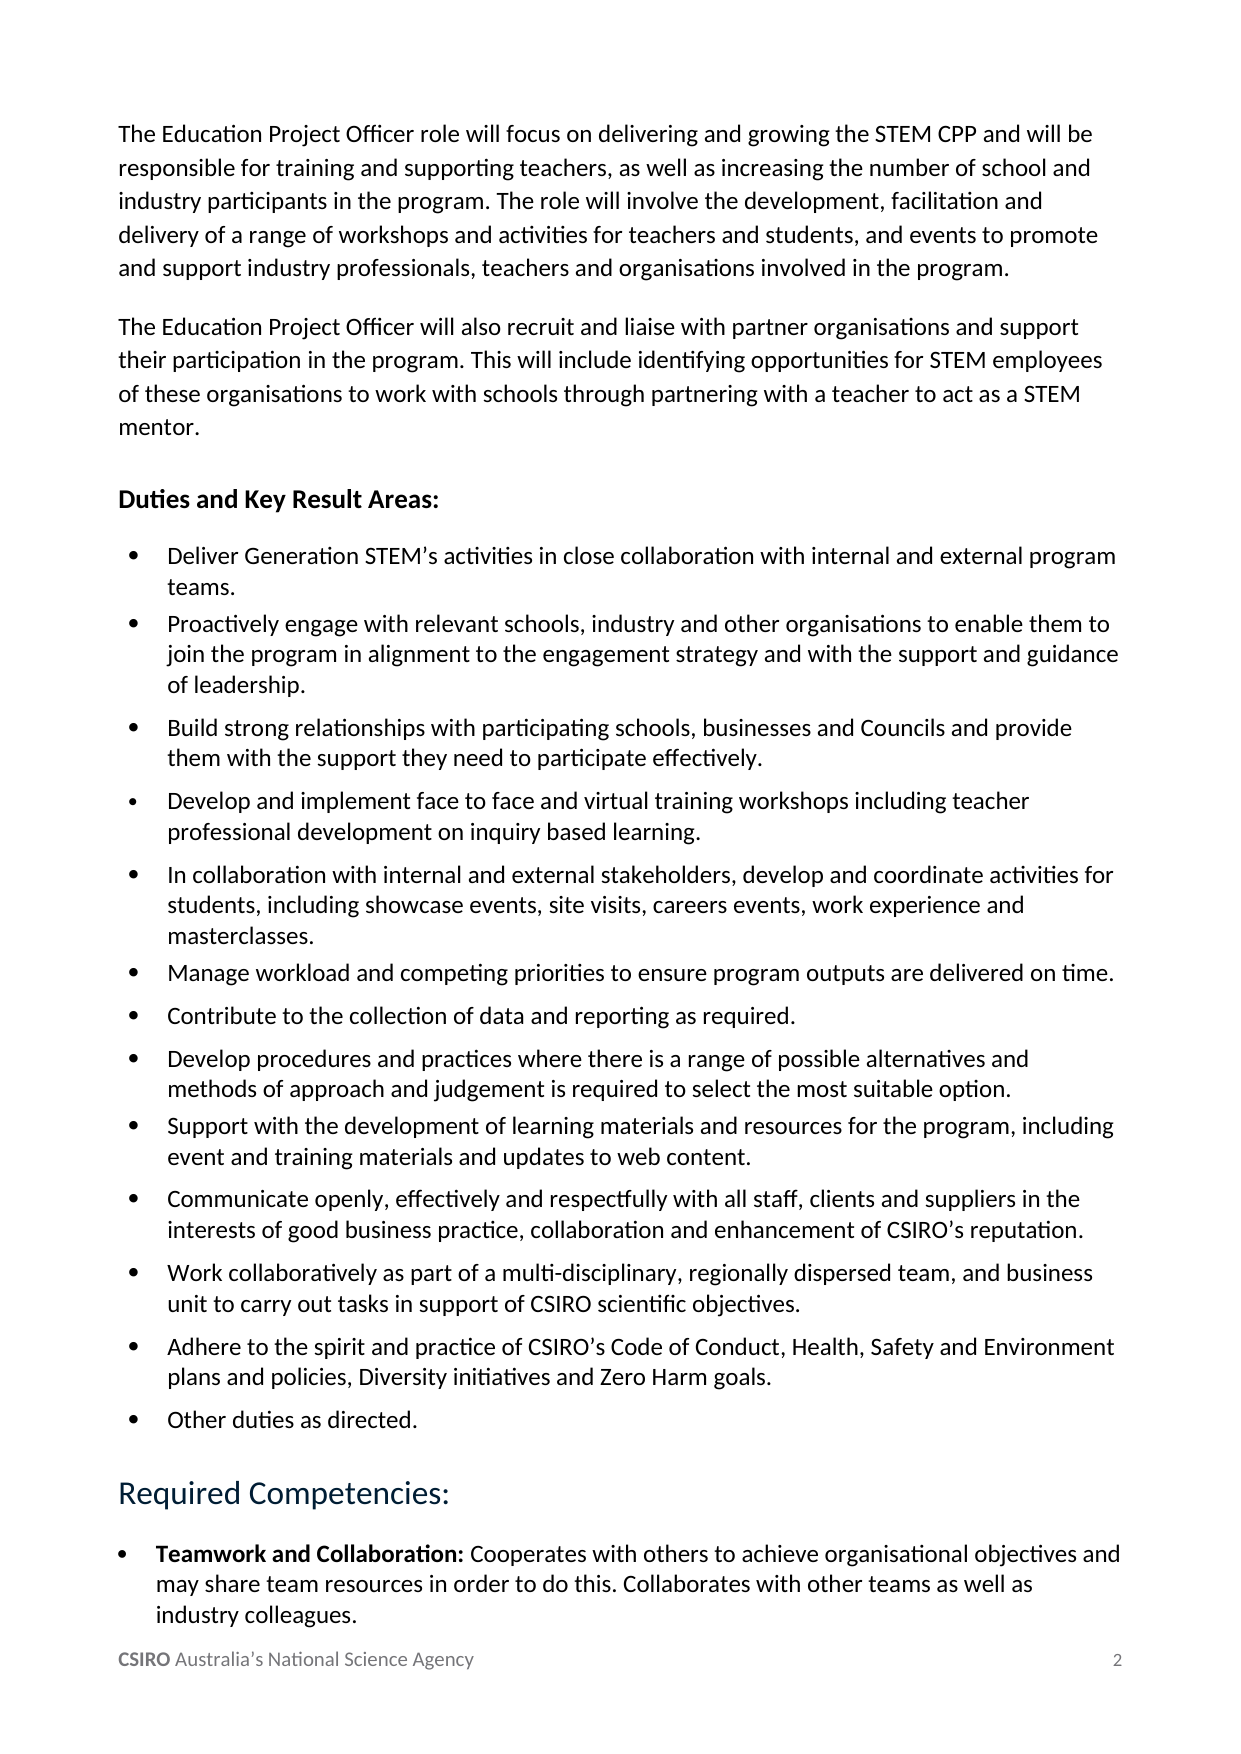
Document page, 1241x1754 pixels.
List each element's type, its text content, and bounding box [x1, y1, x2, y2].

list Develop procedures and practices where there is a range of possible alternatives and methods of approach and judgement is required to select the most suitable option. [129, 1043, 1122, 1104]
list Support with the development of learning materials and resources for the program, including event and training materials and updates to web content. [129, 1110, 1122, 1171]
text The Education Project Officer will also recruit and liaise with partner organisations and support their participation in the program. This will include identifying opportunities for STEM employees of these organisations to work with schools through partnering with a teacher to act as a STEM mentor. [118, 311, 1122, 442]
subtitle Duties and Key Result Areas: [118, 482, 1122, 516]
list Communicate openly, effectively and respectfully with all staff, clients and suppliers in the interests of good business practice, collaboration and enhancement of CSIRO’s reputation. [129, 1184, 1122, 1245]
text The Education Project Officer role will focus on delivering and growing the STEM CPP and will be responsible for training and supporting teachers, as well as increasing the number of school and industry participants in the program. The role will involve the development, facilitation and delivery of a range of workshops and activities for teachers and students, and events to promote and support industry professionals, teachers and organisations involved in the program. [118, 118, 1122, 283]
list Develop and implement face to face and virtual training workshops including teacher professional development on inquiry based learning. [129, 785, 1122, 846]
list Adhere to the spirit and practice of CSIRO’s Code of Conduct, Health, Safety and Environment plans and policies, Diversity initiatives and Zero Harm goals. [129, 1331, 1122, 1392]
list Work collaboratively as part of a multi-disciplinary, regionally dispersed team, and business unit to carry out tasks in support of CSIRO scientific objectives. [129, 1257, 1122, 1318]
list Other duties as directed. [129, 1404, 1122, 1435]
list Contribute to the collection of data and reporting as required. [129, 1000, 1122, 1030]
list Proactively engage with relevant schools, industry and other organisations to enable them to join the program in alignment to the engagement strategy and with the support and guidance of leadership. [129, 608, 1122, 699]
list Deliver Generation STEM’s activities in close collaboration with internal and external program teams. [129, 541, 1122, 602]
list Build strong relationships with participating schools, businesses and Councils and provide them with the support they need to participate effectively. [129, 712, 1122, 773]
list In collaboration with internal and external stakeholders, develop and coordinate activities for students, including showcase events, site visits, careers events, work experience and masterclasses. [129, 859, 1122, 951]
list Manage workload and competing priorities to ensure program outputs are delivered on time. [129, 957, 1122, 987]
